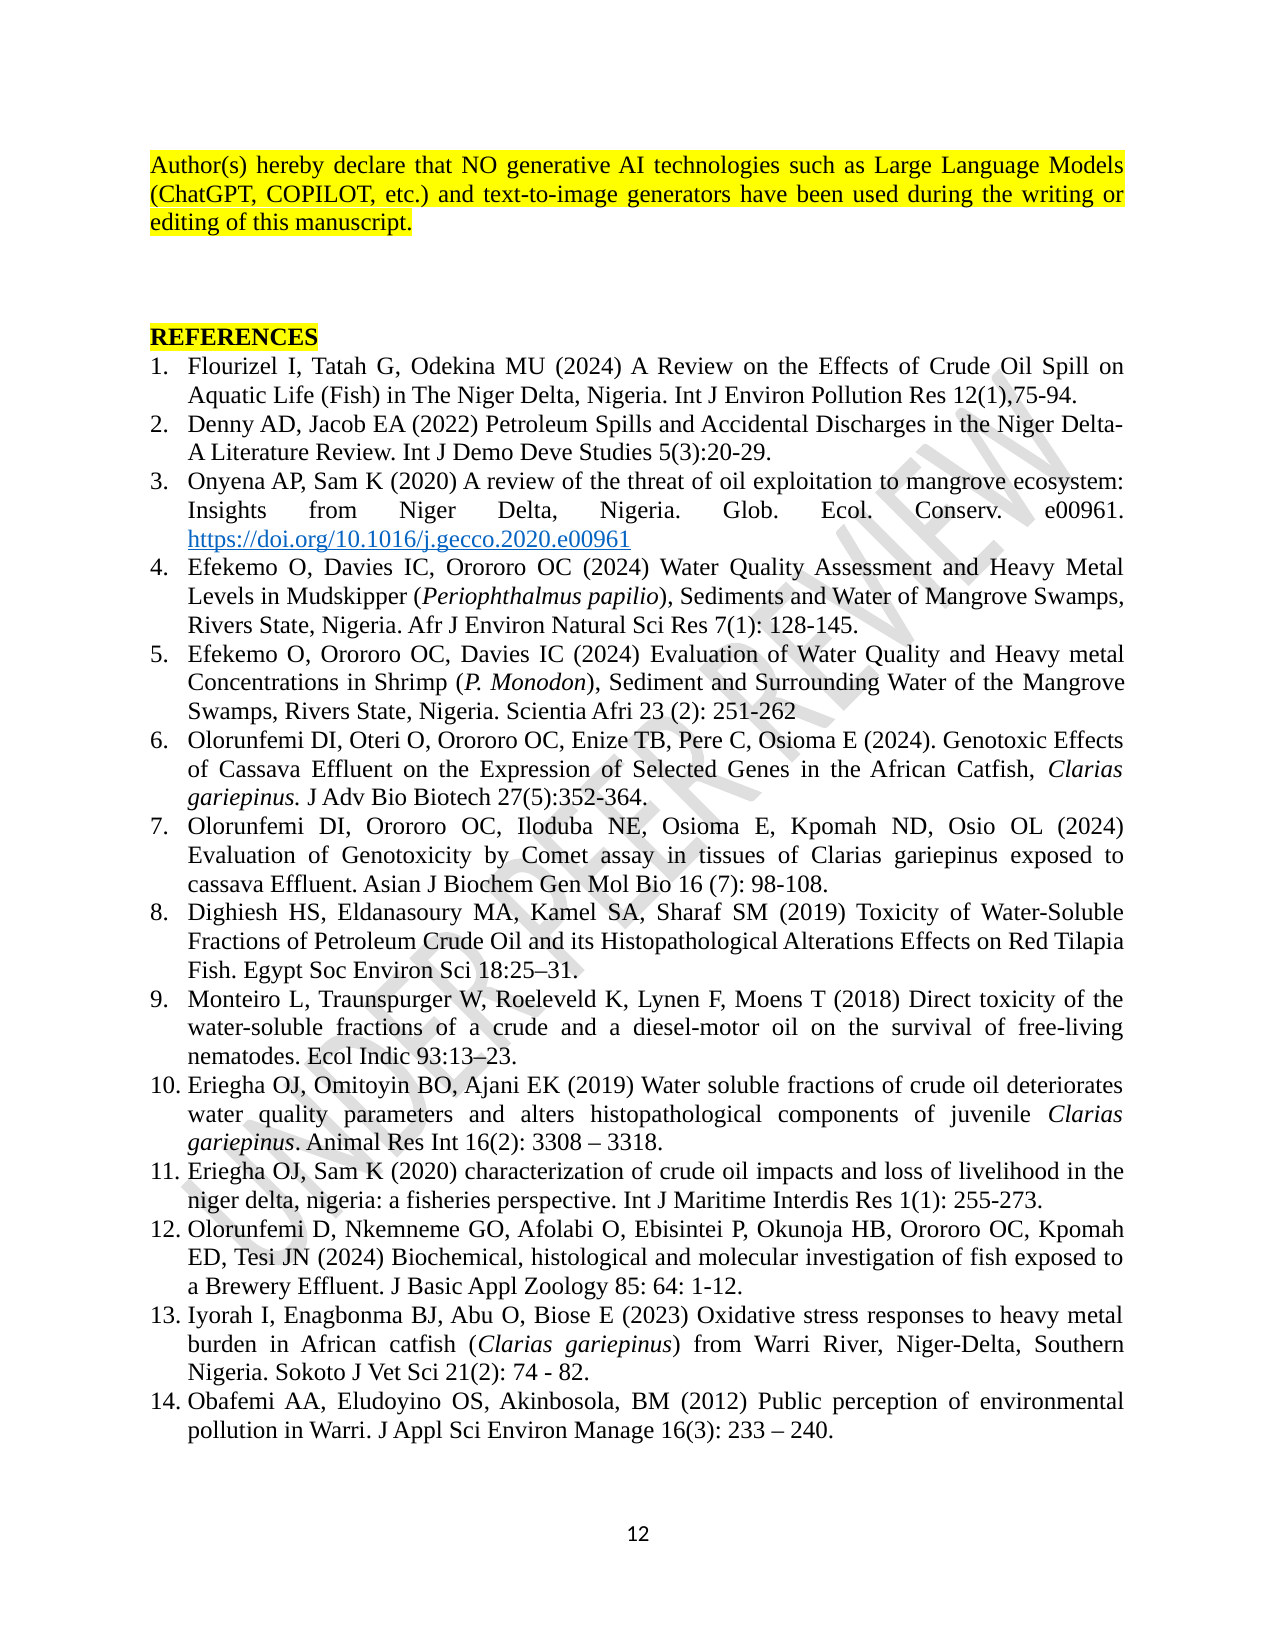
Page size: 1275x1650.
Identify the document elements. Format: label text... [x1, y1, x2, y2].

list Onyena AP, Sam K (2020) A review of the threat of oil exploitation to mangrove ecosystem: Insights from Niger Delta, Nigeria. Glob. Ecol. Conserv. e00961. https://doi.org/10.1016/j.gecco.2020.e00961 [150, 466, 1125, 552]
list Eriegha OJ, Omitoyin BO, Ajani EK (2019) Water soluble fractions of crude oil deteriorates water quality parameters and alters histopathological components of juvenile Clarias gariepinus. Animal Res Int 16(2): 3308 – 3318. [150, 1070, 1125, 1156]
list Olorunfemi D, Nkemneme GO, Afolabi O, Ebisintei P, Okunoja HB, Orororo OC, Kpomah ED, Tesi JN (2024) Biochemical, histological and molecular investigation of fish exposed to a Brewery Effluent. J Basic Appl Zoology 85: 64: 1-12. [150, 1214, 1125, 1300]
list Efekemo O, Davies IC, Orororo OC (2024) Water Quality Assessment and Heavy Metal Levels in Mudskipper (Periophthalmus papilio), Sediments and Water of Mangrove Swamps, Rivers State, Nigeria. Afr J Environ Natural Sci Res 7(1): 128-145. [150, 552, 1125, 639]
list Dighiesh HS, Eldanasoury MA, Kamel SA, Sharaf SM (2019) Toxicity of Water-Soluble Fractions of Petroleum Crude Oil and its Histopathological Alterations Effects on Red Tilapia Fish. Egypt Soc Environ Sci 18:25–31. [150, 897, 1125, 984]
text Author(s) hereby declare that NO generative AI technologies such as Large Language Models (ChatGPT, COPILOT, etc.) and text-to-image generators have been used during the writing or editing of this manuscript. [150, 207, 1125, 236]
text REFERENCES [150, 322, 1125, 351]
list Eriegha OJ, Sam K (2020) characterization of crude oil impacts and loss of livelihood in the niger delta, nigeria: a fisheries perspective. Int J Maritime Interdis Res 1(1): 255-273. [150, 1156, 1125, 1214]
list Denny AD, Jacob EA (2022) Petroleum Spills and Accidental Discharges in the Niger Delta- A Literature Review. Int J Demo Deve Studies 5(3):20-29. [150, 409, 1125, 466]
list Obafemi AA, Eludoyino OS, Akinbosola, BM (2012) Public perception of environmental pollution in Warri. J Appl Sci Environ Manage 16(3): 233 – 240. [150, 1386, 1125, 1444]
list Flourizel I, Tatah G, Odekina MU (2024) A Review on the Effects of Crude Oil Spill on Aquatic Life (Fish) in The Niger Delta, Nigeria. Int J Environ Pollution Res 12(1),75-94. [150, 351, 1125, 409]
list Efekemo O, Orororo OC, Davies IC (2024) Evaluation of Water Quality and Heavy metal Concentrations in Shrimp (P. Monodon), Sediment and Surrounding Water of the Mangrove Swamps, Rivers State, Nigeria. Scientia Afri 23 (2): 251-262 [150, 639, 1125, 725]
list Olorunfemi DI, Oteri O, Orororo OC, Enize TB, Pere C, Osioma E (2024). Genotoxic Effects of Cassava Effluent on the Expression of Selected Genes in the African Catfish, Clarias gariepinus. J Adv Bio Biotech 27(5):352-364. [150, 725, 1125, 811]
list Iyorah I, Enagbonma BJ, Abu O, Biose E (2023) Oxidative stress responses to heavy metal burden in African catfish (Clarias gariepinus) from Warri River, Niger-Delta, Southern Nigeria. Sokoto J Vet Sci 21(2): 74 - 82. [150, 1300, 1125, 1386]
list Olorunfemi DI, Orororo OC, Iloduba NE, Osioma E, Kpomah ND, Osio OL (2024) Evaluation of Genotoxicity by Comet assay in tissues of Clarias gariepinus exposed to cassava Effluent. Asian J Biochem Gen Mol Bio 16 (7): 98-108. [150, 811, 1125, 897]
list Monteiro L, Traunspurger W, Roeleveld K, Lynen F, Moens T (2018) Direct toxicity of the water-soluble fractions of a crude and a diesel-motor oil on the survival of free-living nematodes. Ecol Indic 93:13–23. [150, 984, 1125, 1070]
